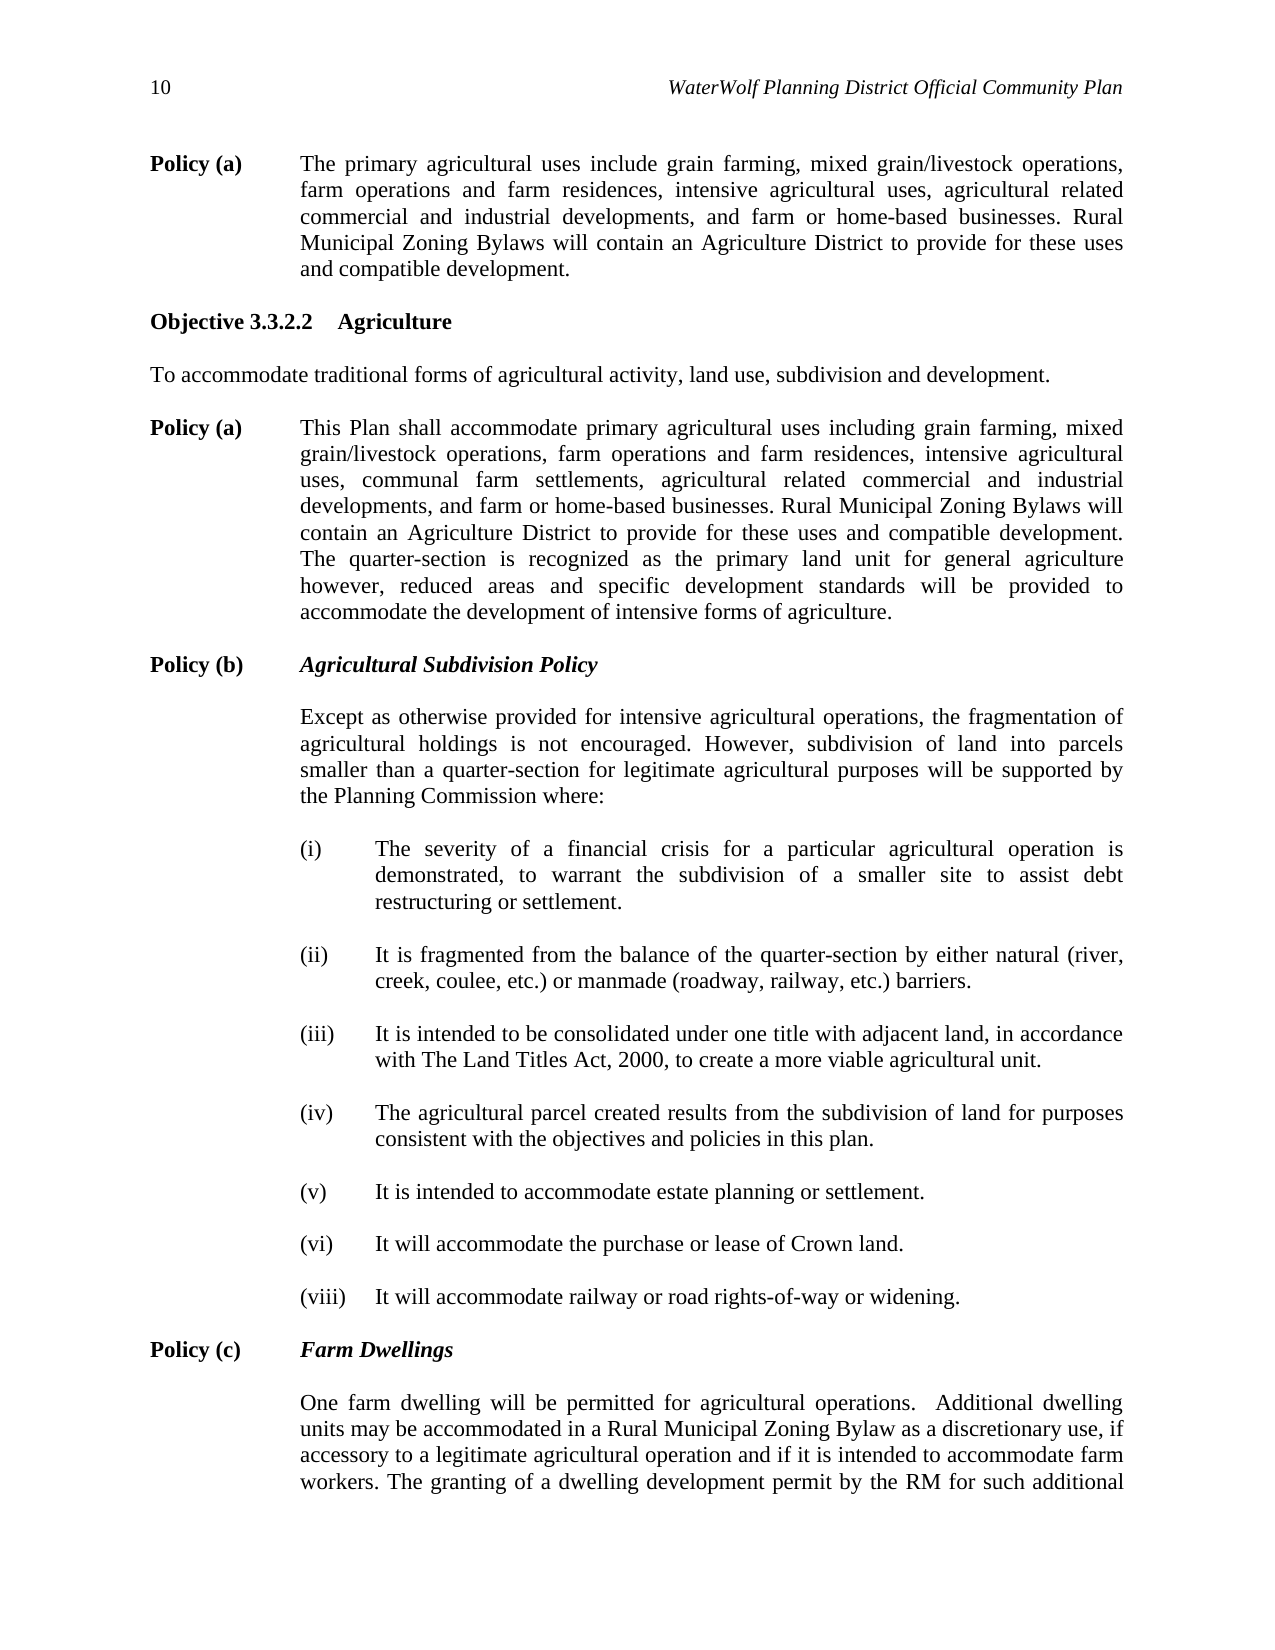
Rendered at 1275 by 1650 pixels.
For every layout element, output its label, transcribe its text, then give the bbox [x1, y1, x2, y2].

text (iv) The agricultural parcel created results from the subdivision of land for purposes consistent with the objectives and policies in this plan. [300, 1099, 1125, 1151]
text (vi) It will accommodate the purchase or lease of Crown land. [300, 1231, 1125, 1257]
text (viii) It will accommodate railway or road rights-of-way or widening. [300, 1283, 1125, 1309]
text To accommodate traditional forms of agricultural activity, land use, subdivision and development. [150, 361, 1125, 387]
text Policy (a) This Plan shall accommodate primary agricultural uses including grain farming, mixed grain/livestock operations, farm operations and farm residences, intensive agricultural uses, communal farm settlements, agricultural related commercial and industrial developments, and farm or home-based businesses. Rural Municipal Zoning Bylaws will contain an Agriculture District to provide for these uses and compatible development. The quarter-section is recognized as the primary land unit for general agriculture however, reduced areas and specific development standards will be provided to accommodate the development of intensive forms of agriculture. [150, 413, 1125, 624]
text Policy (b) Agricultural Subdivision Policy [150, 651, 1125, 677]
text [300, 1389, 1125, 1494]
text Policy (c) Farm Dwellings [150, 1336, 1125, 1362]
text Policy (a) The primary agricultural uses include grain farming, mixed grain/livestock operations, farm operations and farm residences, intensive agricultural uses, agricultural related commercial and industrial developments, and farm or home-based businesses. Rural Municipal Zoning Bylaws will contain an Agriculture District to provide for these uses and compatible development. [150, 150, 1125, 282]
text (v) It is intended to accommodate estate planning or settlement. [300, 1178, 1125, 1204]
text (i) The severity of a financial crisis for a particular agricultural operation is demonstrated, to warrant the subdivision of a smaller site to assist debt restructuring or settlement. [300, 835, 1125, 914]
text (ii) It is fragmented from the balance of the quarter-section by either natural (river, creek, coulee, etc.) or manmade (roadway, railway, etc.) barriers. [300, 941, 1125, 993]
text (iii) It is intended to be consolidated under one title with adjacent land, in accordance with The Land Titles Act, 2000, to create a more viable agricultural unit. [300, 1020, 1125, 1072]
text Except as otherwise provided for intensive agricultural operations, the fragmentation of agricultural holdings is not encouraged. However, subdivision of land into parcels smaller than a quarter-section for legitimate agricultural purposes will be supported by the Planning Commission where: [300, 703, 1125, 809]
subtitle Objective 3.3.2.2 Agriculture [150, 308, 1125, 334]
